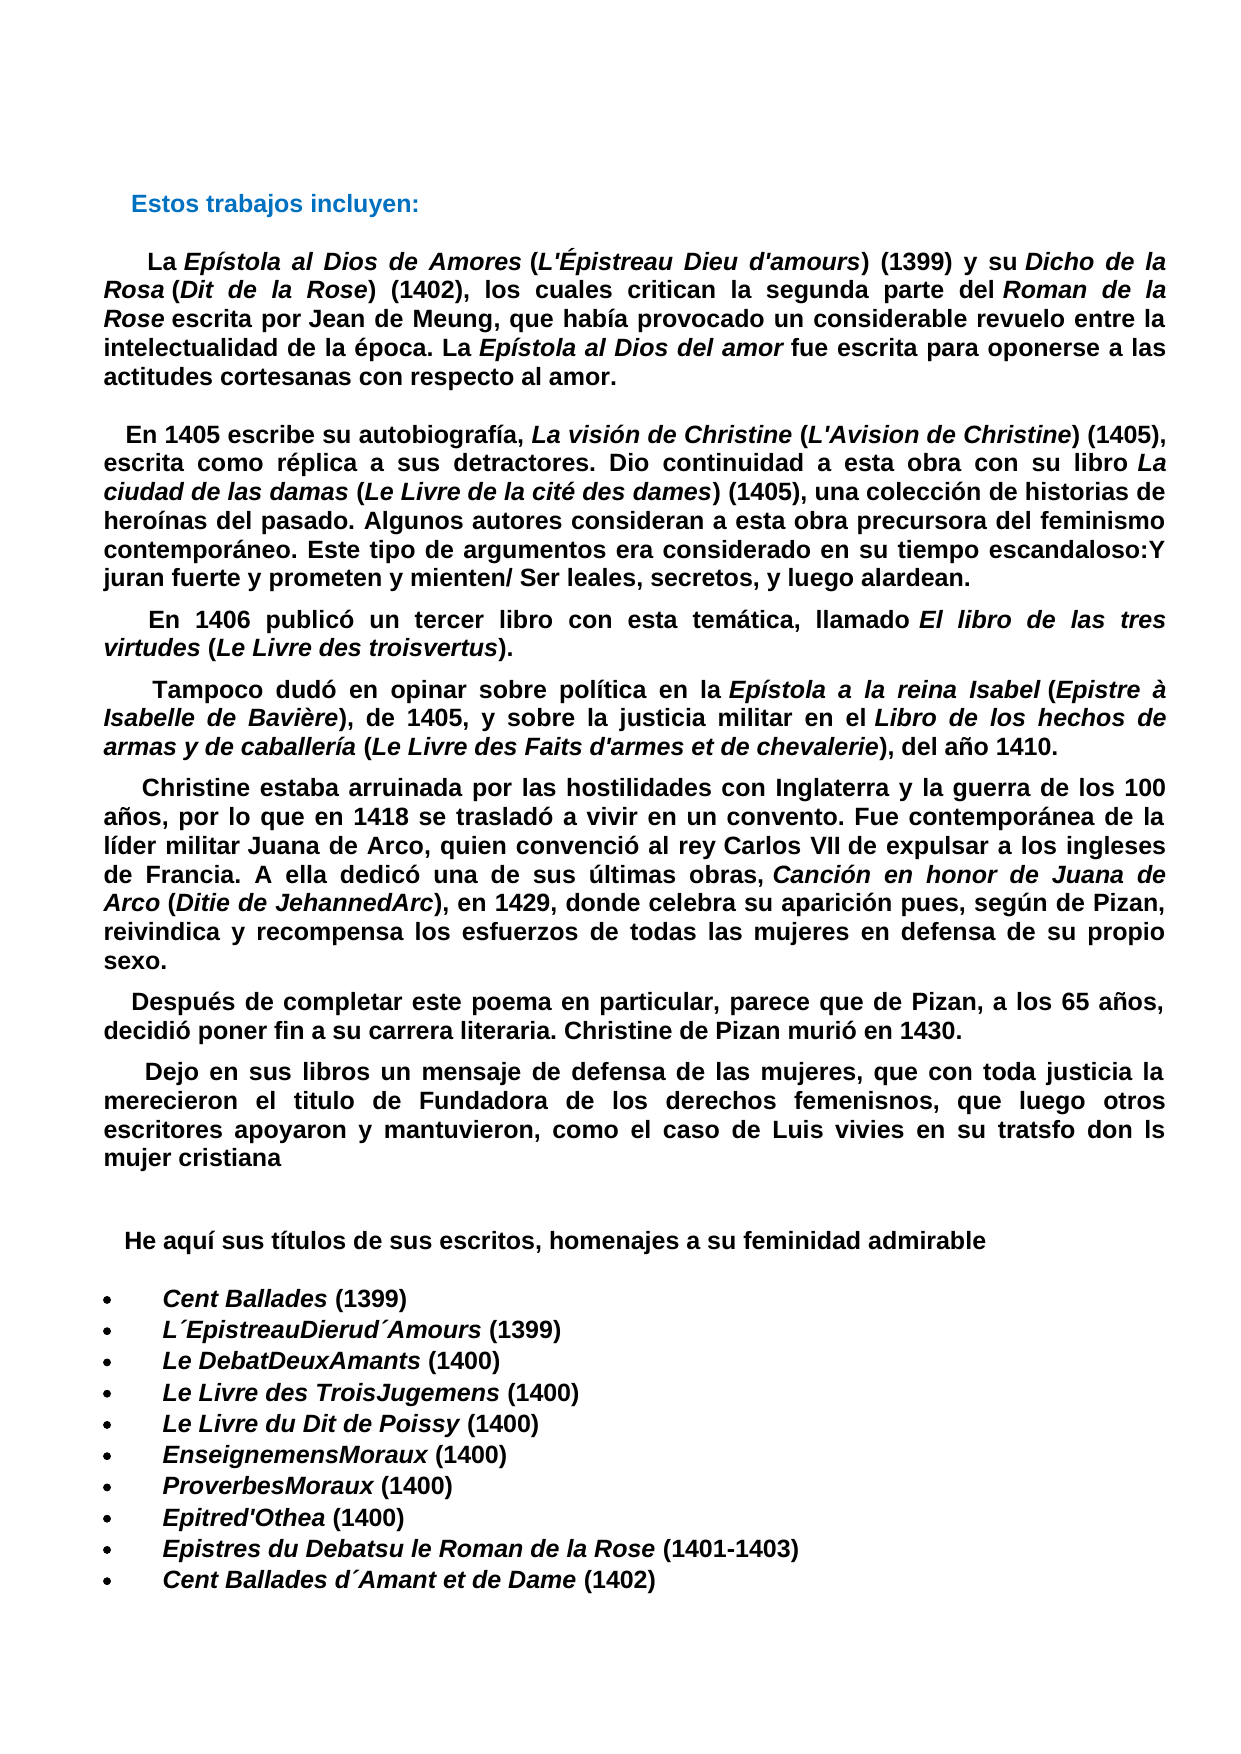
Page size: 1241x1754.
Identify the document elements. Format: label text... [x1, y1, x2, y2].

list Epistres du Debatsu le Roman de la Rose (1401-1403) [103, 1534, 1167, 1563]
list Le DebatDeuxAmants (1400) [103, 1346, 1167, 1375]
text En 1406 publicó un tercer libro con esta temática, llamado El libro de las tres virtudes (Le Livre des troisvertus). [103, 605, 1167, 662]
list Epitred'Othea (1400) [103, 1503, 1167, 1531]
text He aquí sus títulos de sus escritos, homenajes a su feminidad admirable [103, 1226, 1167, 1255]
list Le Livre des TroisJugemens (1400) [103, 1378, 1167, 1406]
text Estos trabajos incluyen: [103, 189, 1167, 218]
list EnseignemensMoraux (1400) [103, 1440, 1167, 1469]
text Dejo en sus libros un mensaje de defensa de las mujeres, que con toda justicia la merecieron el titulo de Fundadora de los derechos femenisnos, que luego otros escritores apoyaron y mantuvieron, como el caso de Luis vivies en su tratsfo don ls mujer cristiana [103, 1057, 1167, 1172]
list Cent Ballades (1399) [103, 1284, 1167, 1313]
list L´EpistreauDierud´Amours (1399) [103, 1315, 1167, 1344]
text La Epístola al Dios de Amores (L'Épistreau Dieu d'amours) (1399) y su Dicho de la Rosa (Dit de la Rose) (1402), los cuales critican la segunda parte del Roman de la Rose escrita por Jean de Meung, que había provocado un considerable revuelo entre la intelectualidad de la época. La Epístola al Dios del amor fue escrita para oponerse a las actitudes cortesanas con respecto al amor. [103, 247, 1167, 391]
list Le Livre du Dit de Poissy (1400) [103, 1409, 1167, 1438]
text Después de completar este poema en particular, parece que de Pizan, a los 65 años, decidió poner fin a su carrera literaria. Christine de Pizan murió en 1430. [103, 987, 1167, 1045]
text Christine estaba arruinada por las hostilidades con Inglaterra y la guerra de los 100 años, por lo que en 1418 se trasladó a vivir en un convento. Fue contemporánea de la líder militar Juana de Arco, quien convenció al rey Carlos VII de expulsar a los ingleses de Francia. A ella dedicó una de sus últimas obras, Canción en honor de Juana de Arco (Ditie de JehannedArc), en 1429, donde celebra su aparición pues, según de Pizan, reivindica y recompensa los esfuerzos de todas las mujeres en defensa de su propio sexo. [103, 773, 1167, 975]
text En 1405 escribe su autobiografía, La visión de Christine (L'Avision de Christine) (1405), escrita como réplica a sus detractores. Dio continuidad a esta obra con su libro La ciudad de las damas (Le Livre de la cité des dames) (1405), una colección de historias de heroínas del pasado. Algunos autores consideran a esta obra precursora del feminismo contemporáneo.​ Este tipo de argumentos era considerado en su tiempo escandaloso:Y juran fuerte y prometen y mienten/ Ser leales, secretos, y luego alardean. [103, 420, 1167, 592]
list Cent Ballades d´Amant et de Dame (1402) [103, 1565, 1167, 1594]
list ProverbesMoraux (1400) [103, 1471, 1167, 1500]
text Tampoco dudó en opinar sobre política en la Epístola a la reina Isabel (Epistre à Isabelle de Bavière), de 1405, y sobre la justicia militar en el Libro de los hechos de armas y de caballería (Le Livre des Faits d'armes et de chevalerie), del año 1410. [103, 675, 1167, 761]
